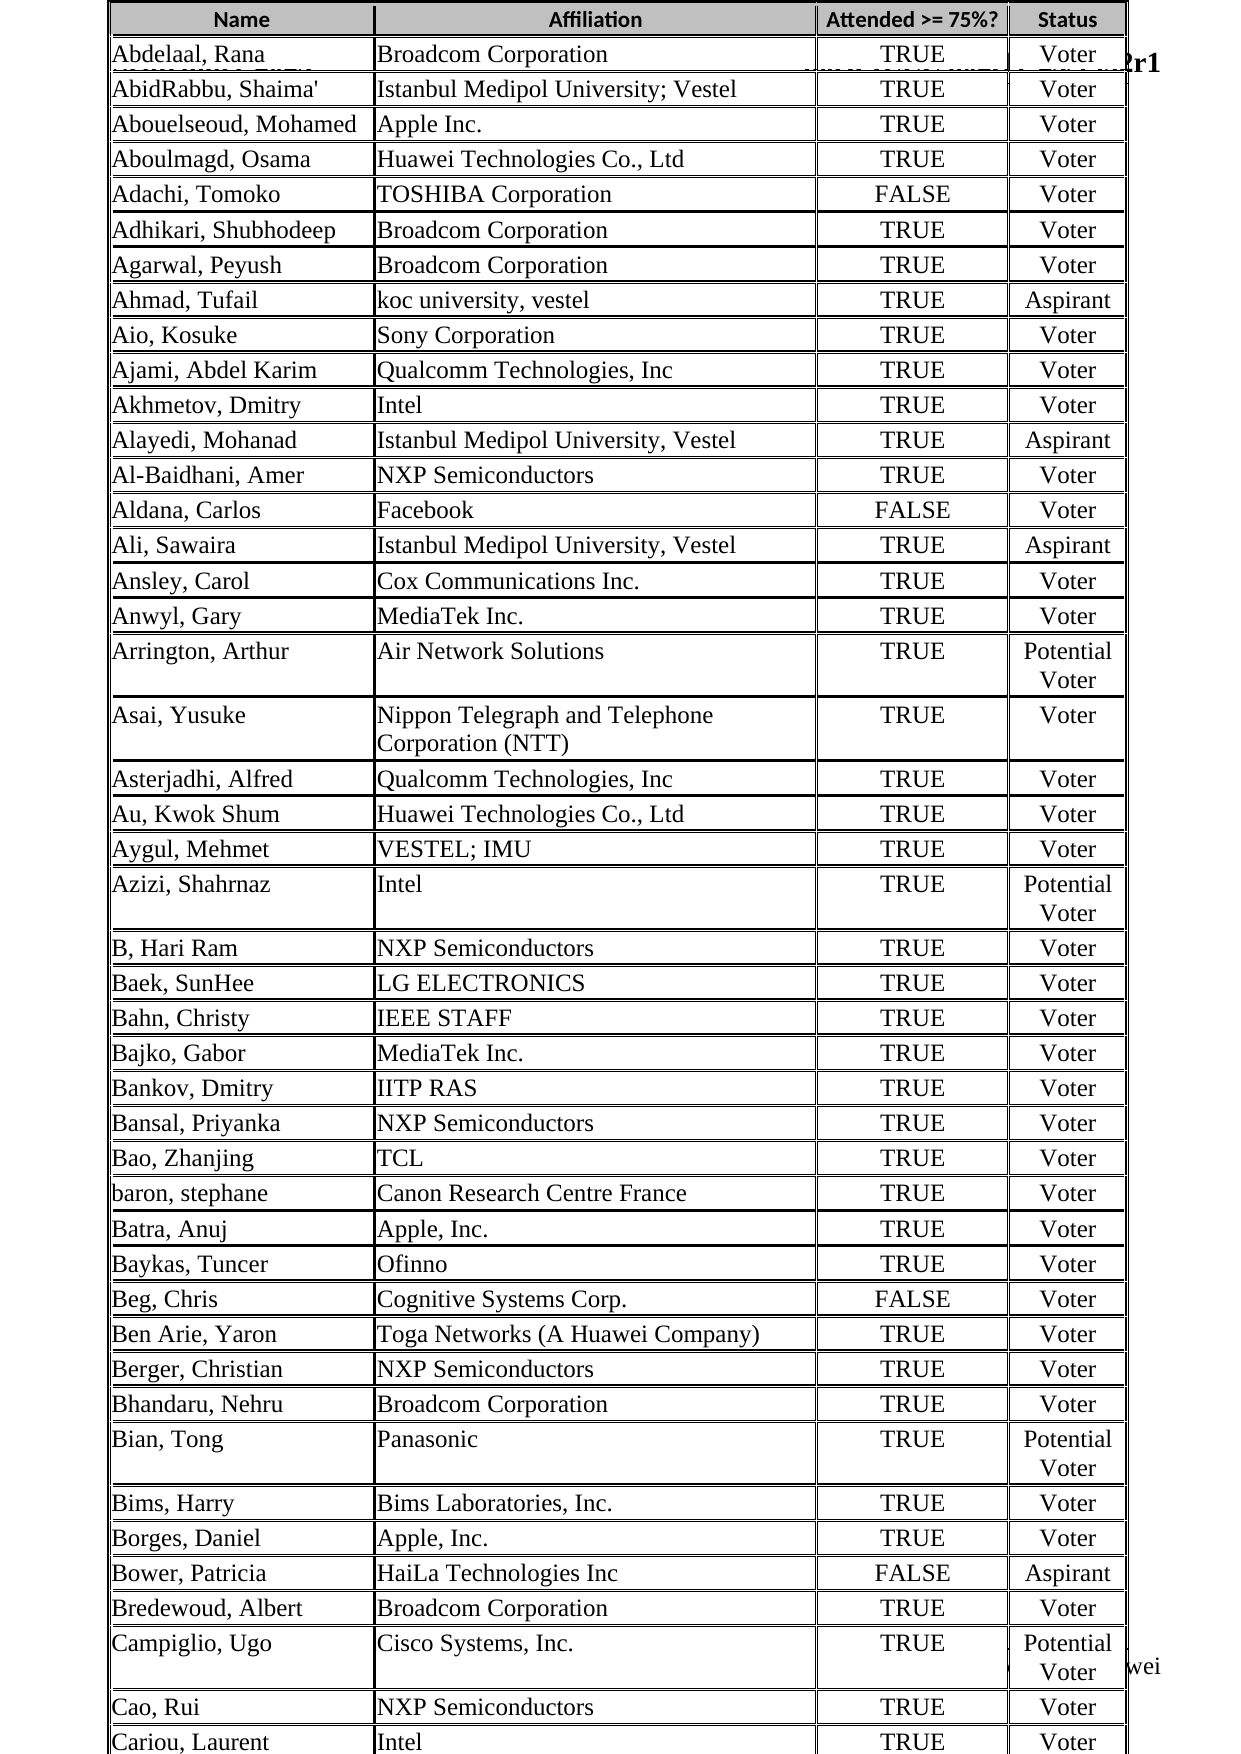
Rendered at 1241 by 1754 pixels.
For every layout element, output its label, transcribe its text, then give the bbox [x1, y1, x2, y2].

table_cell Ofinno [376, 1247, 815, 1279]
table_cell Asterjadhi, Alfred [111, 759, 373, 794]
table_cell Intel [376, 389, 815, 421]
table_cell TRUE [818, 868, 1007, 928]
table_cell Bims Laboratories, Inc. [376, 1487, 815, 1518]
table_cell Batra, Anuj [111, 1209, 373, 1244]
table_cell TCL [376, 1142, 815, 1174]
table_cell FALSE [818, 1283, 1007, 1314]
table_cell TRUE [818, 698, 1007, 759]
table_cell FALSE [818, 1557, 1007, 1589]
table_cell Voter [1009, 456, 1127, 491]
table_cell TRUE [818, 424, 1007, 456]
table_cell Broadcom Corporation [376, 213, 815, 245]
table_cell Voter [1010, 998, 1126, 1033]
table_cell TRUE [818, 248, 1007, 280]
table_cell Voter [1010, 1314, 1126, 1349]
table_cell NXP Semiconductors [376, 1107, 815, 1139]
table_cell Voter [1009, 1589, 1127, 1624]
table_cell TRUE [818, 354, 1007, 385]
table_cell Voter [1010, 350, 1126, 385]
table_cell TRUE [818, 143, 1007, 175]
table_cell MediaTek Inc. [376, 599, 815, 631]
table_cell Akhmetov, Dmitry [111, 385, 373, 421]
table_cell Voter [1010, 1384, 1126, 1419]
table_cell Cariou, Laurent [109, 1723, 374, 1754]
table_cell Ali, Sawaira [109, 526, 374, 561]
table_cell Voter [1010, 561, 1125, 596]
table_cell Asai, Yusuke [111, 695, 373, 759]
table_cell Cao, Rui [109, 1688, 374, 1723]
table_cell TRUE [818, 1107, 1007, 1139]
table_cell TRUE [818, 1487, 1007, 1518]
table_cell Voter [1010, 759, 1125, 794]
table_cell Voter [1010, 34, 1126, 69]
table_cell Campiglio, Ugo [109, 1624, 374, 1688]
table_cell FALSE [818, 178, 1007, 210]
table_cell Apple, Inc. [376, 1522, 815, 1553]
table_cell Voter [1010, 928, 1126, 963]
table_cell Voter [1010, 245, 1125, 280]
table_cell Aio, Kosuke [111, 315, 373, 350]
table_cell Aygul, Mehmet [111, 829, 373, 864]
table_cell TRUE [818, 564, 1007, 596]
table_cell Voter [1009, 175, 1127, 210]
table_cell TRUE [818, 932, 1007, 963]
table_header Attended >= 75%? [817, 3, 1008, 34]
table_cell Istanbul Medipol University; Vestel [376, 73, 815, 104]
table_cell TRUE [818, 1627, 1007, 1688]
table_cell Toga Networks (A Huawei Company) [376, 1318, 815, 1349]
table_cell TRUE [818, 762, 1007, 794]
table_cell TRUE [818, 1318, 1007, 1349]
table_cell LG ELECTRONICS [376, 967, 815, 998]
table_cell Baek, SunHee [111, 963, 373, 998]
table_cell TRUE [818, 1423, 1007, 1483]
table_cell Arrington, Arthur [111, 631, 373, 695]
table_cell TRUE [818, 38, 1007, 69]
table_cell Ben Arie, Yaron [111, 1314, 373, 1349]
table_cell Qualcomm Technologies, Inc [376, 762, 815, 794]
table_cell Intel [376, 1726, 815, 1754]
table_cell Potential Voter [1009, 1624, 1127, 1688]
table_cell Voter [1010, 1244, 1125, 1279]
table_cell Voter [1009, 1174, 1127, 1209]
table_cell Intel [376, 868, 815, 928]
table_cell TRUE [818, 213, 1007, 245]
table_cell Voter [1009, 491, 1127, 526]
table_cell Broadcom Corporation [376, 1592, 815, 1624]
table_cell FALSE [818, 494, 1007, 526]
table_cell TRUE [818, 1388, 1007, 1419]
table_cell Air Network Solutions [376, 635, 815, 695]
table_header Affiliation [374, 3, 817, 34]
table_cell Potential Voter [1010, 864, 1126, 928]
table_cell Voter [1010, 70, 1126, 104]
table_cell TRUE [818, 1177, 1007, 1209]
table_cell VESTEL; IMU [376, 833, 815, 864]
table_cell Voter [1010, 1279, 1126, 1314]
table_cell Canon Research Centre France [376, 1177, 815, 1209]
table_cell Agarwal, Peyush [111, 245, 373, 280]
table_cell Potential Voter [1010, 631, 1126, 695]
table_cell Qualcomm Technologies, Inc [376, 354, 815, 385]
table_cell Bajko, Gabor [111, 1033, 373, 1068]
table_cell Aspirant [1009, 421, 1127, 456]
table_cell TRUE [818, 1691, 1007, 1723]
table_cell Cisco Systems, Inc. [376, 1627, 815, 1688]
table_cell Bao, Zhanjing [109, 1139, 374, 1174]
table_cell Voter [1010, 1104, 1126, 1139]
table_cell TRUE [818, 1247, 1007, 1279]
table_cell TRUE [818, 284, 1007, 315]
table_cell TRUE [818, 108, 1007, 140]
table_cell koc university, vestel [376, 284, 815, 315]
table_cell Voter [1010, 315, 1126, 350]
table_cell Voter [1010, 1209, 1125, 1244]
table_cell Voter [1010, 1069, 1126, 1103]
table_cell Adhikari, Shubhodeep [111, 210, 373, 245]
table_cell IEEE STAFF [376, 1002, 815, 1033]
table_cell Ahmad, Tufail [111, 280, 373, 315]
table_cell Facebook [376, 494, 815, 526]
table_cell Huawei Technologies Co., Ltd [376, 143, 815, 175]
table_cell Aspirant [1010, 1554, 1126, 1589]
table_cell Voter [1010, 210, 1125, 245]
table_cell Bredewoud, Albert [109, 1589, 374, 1624]
table_cell Bansal, Priyanka [111, 1104, 373, 1139]
table_cell TRUE [818, 1522, 1007, 1553]
table_cell Sony Corporation [376, 319, 815, 350]
table_cell Cognitive Systems Corp. [376, 1283, 815, 1314]
table_cell Aspirant [1009, 526, 1127, 561]
table_cell Voter [1009, 1723, 1127, 1754]
table_cell TRUE [818, 1726, 1007, 1754]
table_cell Voter [1010, 1483, 1126, 1518]
table_cell TRUE [818, 797, 1007, 829]
table_cell TRUE [818, 529, 1007, 561]
table_cell IITP RAS [376, 1072, 815, 1103]
table_cell Apple Inc. [376, 108, 815, 140]
table_cell Bankov, Dmitry [111, 1069, 373, 1103]
table_cell Aspirant [1010, 280, 1126, 315]
table_cell TRUE [818, 1002, 1007, 1033]
table_cell TRUE [818, 389, 1007, 421]
table_cell TRUE [818, 1353, 1007, 1384]
table_cell Ansley, Carol [111, 561, 373, 596]
table_header Name [111, 3, 374, 34]
table_header Status [1009, 3, 1125, 34]
table_cell baron, stephane [109, 1174, 374, 1209]
table_cell TRUE [818, 319, 1007, 350]
table_cell Al-Baidhani, Amer [109, 456, 374, 491]
table_cell NXP Semiconductors [376, 1353, 815, 1384]
table_cell Broadcom Corporation [376, 248, 815, 280]
table_cell Abdelaal, Rana [111, 34, 373, 69]
table_cell Berger, Christian [111, 1349, 373, 1384]
table_cell Voter [1010, 105, 1126, 140]
table_cell HaiLa Technologies Inc [376, 1557, 815, 1589]
table_cell Voter [1010, 1033, 1126, 1068]
table_cell Nippon Telegraph and Telephone Corporation (NTT) [376, 698, 815, 759]
table_cell TRUE [818, 967, 1007, 998]
table_cell Istanbul Medipol University, Vestel [376, 529, 815, 561]
table_cell NXP Semiconductors [376, 1691, 815, 1723]
table_cell TRUE [818, 833, 1007, 864]
table_cell Broadcom Corporation [376, 38, 815, 69]
table_cell Borges, Daniel [111, 1519, 373, 1553]
table_cell Panasonic [376, 1423, 815, 1483]
table_cell Voter [1009, 1688, 1127, 1723]
table_cell TOSHIBA Corporation [376, 178, 815, 210]
table_cell Voter [1010, 794, 1125, 829]
table_cell Aldana, Carlos [109, 491, 374, 526]
table_cell Anwyl, Gary [111, 596, 373, 631]
table_cell Voter [1010, 829, 1126, 864]
table_cell Voter [1009, 1139, 1127, 1174]
table_cell TRUE [818, 1142, 1007, 1174]
table_cell TRUE [818, 635, 1007, 695]
table_cell Au, Kwok Shum [111, 794, 373, 829]
table_cell Voter [1010, 1519, 1126, 1553]
table_cell Aboulmagd, Osama [109, 140, 374, 175]
table_cell NXP Semiconductors [376, 932, 815, 963]
table_cell MediaTek Inc. [376, 1037, 815, 1068]
table_cell Apple, Inc. [376, 1212, 815, 1244]
table_cell NXP Semiconductors [376, 459, 815, 491]
table_cell Voter [1010, 385, 1126, 421]
table_cell Potential Voter [1010, 1420, 1126, 1483]
table_cell TRUE [818, 73, 1007, 104]
table_cell TRUE [818, 1072, 1007, 1103]
table_cell Bahn, Christy [111, 998, 373, 1033]
table_cell Voter [1010, 596, 1125, 631]
table_cell TRUE [818, 1212, 1007, 1244]
table_cell Baykas, Tuncer [111, 1244, 373, 1279]
table_cell AbidRabbu, Shaima' [111, 70, 373, 104]
table_cell Bhandaru, Nehru [111, 1384, 373, 1419]
table_cell Bims, Harry [111, 1483, 373, 1518]
table_cell Istanbul Medipol University, Vestel [376, 424, 815, 456]
table_cell Broadcom Corporation [376, 1388, 815, 1419]
table_cell TRUE [818, 459, 1007, 491]
table_cell Huawei Technologies Co., Ltd [376, 797, 815, 829]
table_cell Voter [1010, 1349, 1126, 1384]
table_cell Bian, Tong [111, 1420, 373, 1483]
table_cell Abouelseoud, Mohamed [111, 105, 373, 140]
table_cell Voter [1010, 963, 1126, 998]
table_cell Voter [1009, 140, 1127, 175]
table_cell Azizi, Shahrnaz [111, 864, 373, 928]
table_cell Bower, Patricia [111, 1554, 373, 1589]
table_cell Alayedi, Mohanad [109, 421, 374, 456]
table_cell TRUE [818, 1037, 1007, 1068]
table_cell TRUE [818, 1592, 1007, 1624]
table_cell Beg, Chris [111, 1279, 373, 1314]
table_cell Voter [1010, 695, 1125, 759]
table_cell Cox Communications Inc. [376, 564, 815, 596]
table_cell Ajami, Abdel Karim [111, 350, 373, 385]
table_cell Adachi, Tomoko [109, 175, 374, 210]
table_cell B, Hari Ram [111, 928, 373, 963]
table_cell TRUE [818, 599, 1007, 631]
